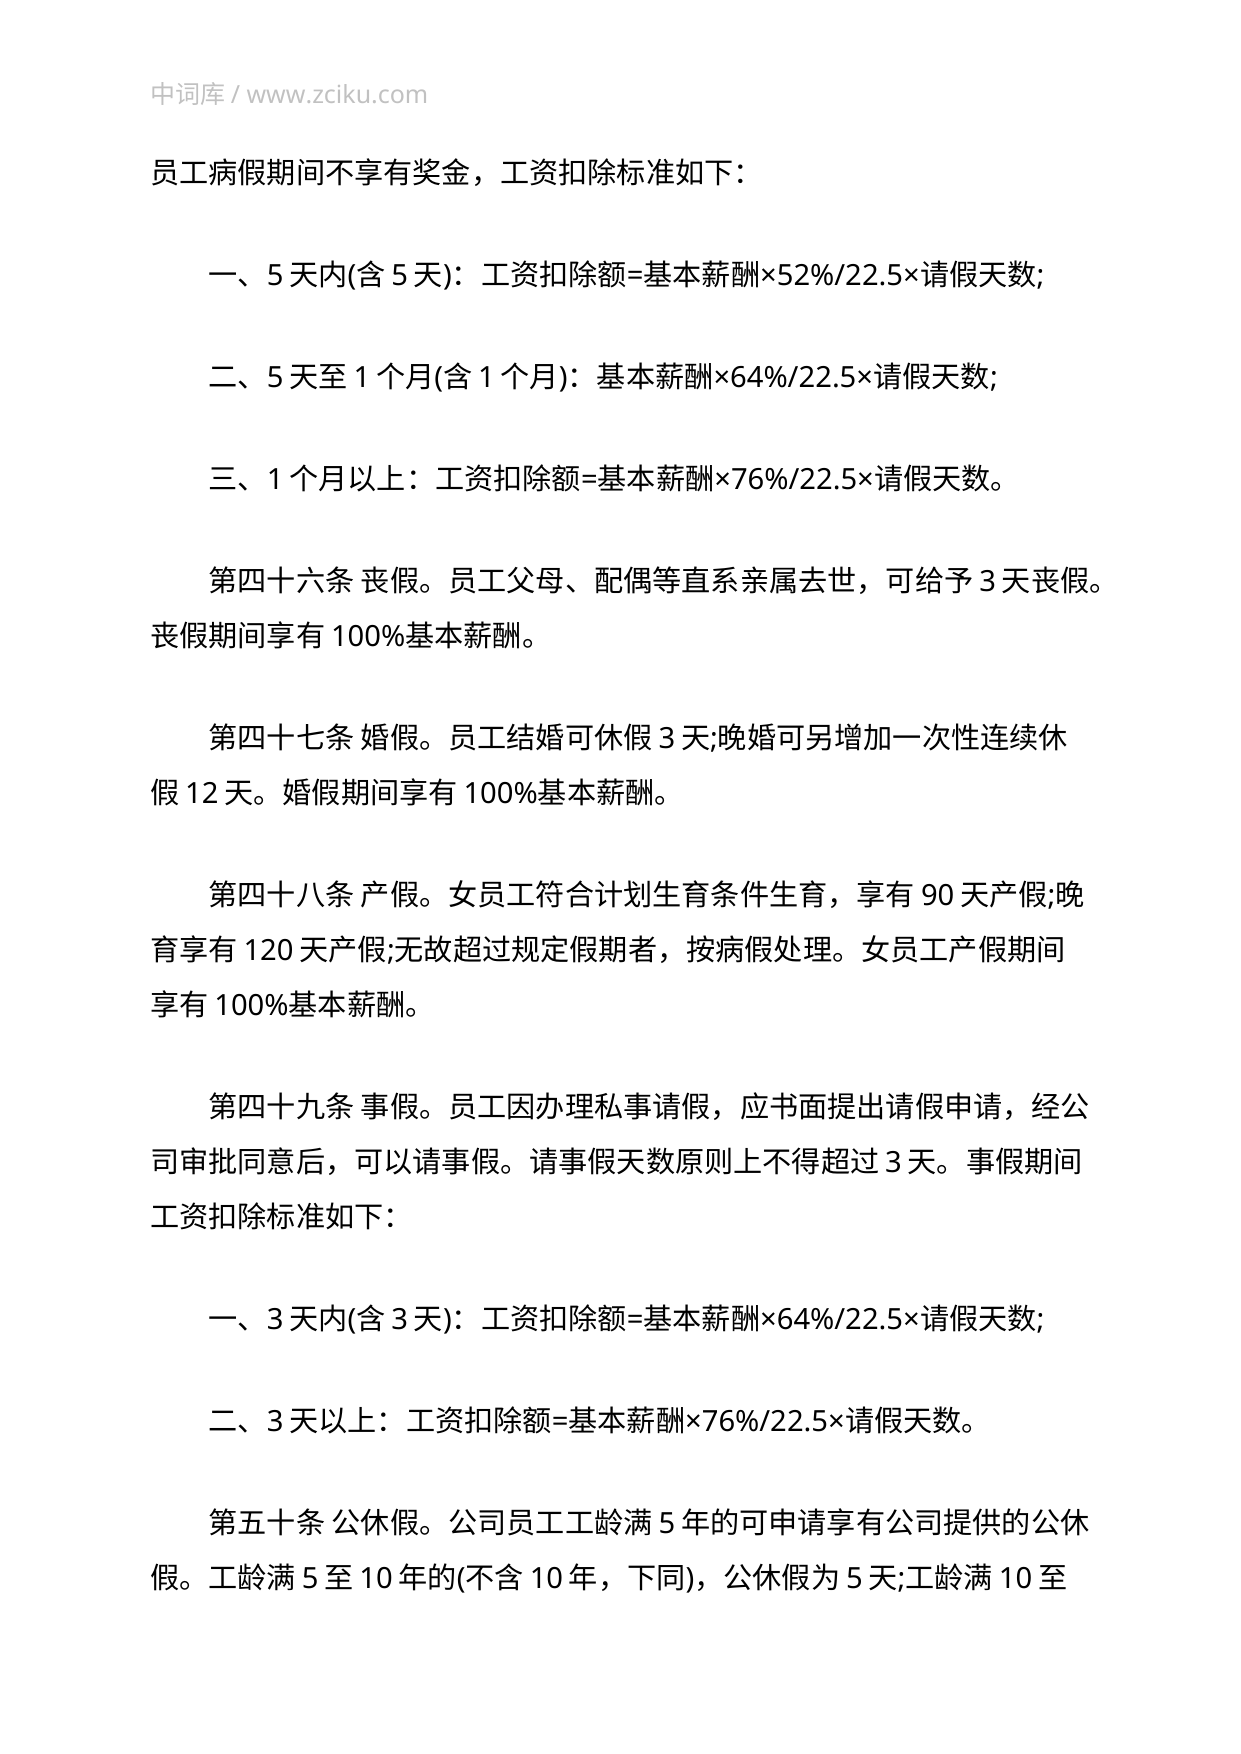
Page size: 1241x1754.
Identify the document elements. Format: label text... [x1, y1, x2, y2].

text 二、5天至1个月(含1个月)：基本薪酬×64%/22.5×请假天数; [150, 354, 1090, 396]
text 一、3天内(含3天)：工资扣除额=基本薪酬×64%/22.5×请假天数; [150, 1295, 1090, 1338]
text 第四十八条 产假。女员工符合计划生育条件生育，享有90天产假;晚育享有120天产假;无故超过规定假期者，按病假处理。女员工产假期间享有100%基本薪酬。 [150, 872, 1090, 1024]
text 三、1个月以上：工资扣除额=基本薪酬×76%/22.5×请假天数。 [150, 456, 1090, 498]
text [150, 150, 1090, 192]
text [150, 1499, 1090, 1597]
text 一、5天内(含5天)：工资扣除额=基本薪酬×52%/22.5×请假天数; [150, 252, 1090, 294]
text 二、3天以上：工资扣除额=基本薪酬×76%/22.5×请假天数。 [150, 1397, 1090, 1440]
text 第四十七条 婚假。员工结婚可休假3天;晚婚可另增加一次性连续休假12天。婚假期间享有100%基本薪酬。 [150, 715, 1090, 812]
text 第四十九条 事假。员工因办理私事请假，应书面提出请假申请，经公司审批同意后，可以请事假。请事假天数原则上不得超过3天。事假期间工资扣除标准如下： [150, 1084, 1090, 1236]
text 第四十六条 丧假。员工父母、配偶等直系亲属去世，可给予3天丧假。丧假期间享有100%基本薪酬。 [150, 558, 1090, 655]
